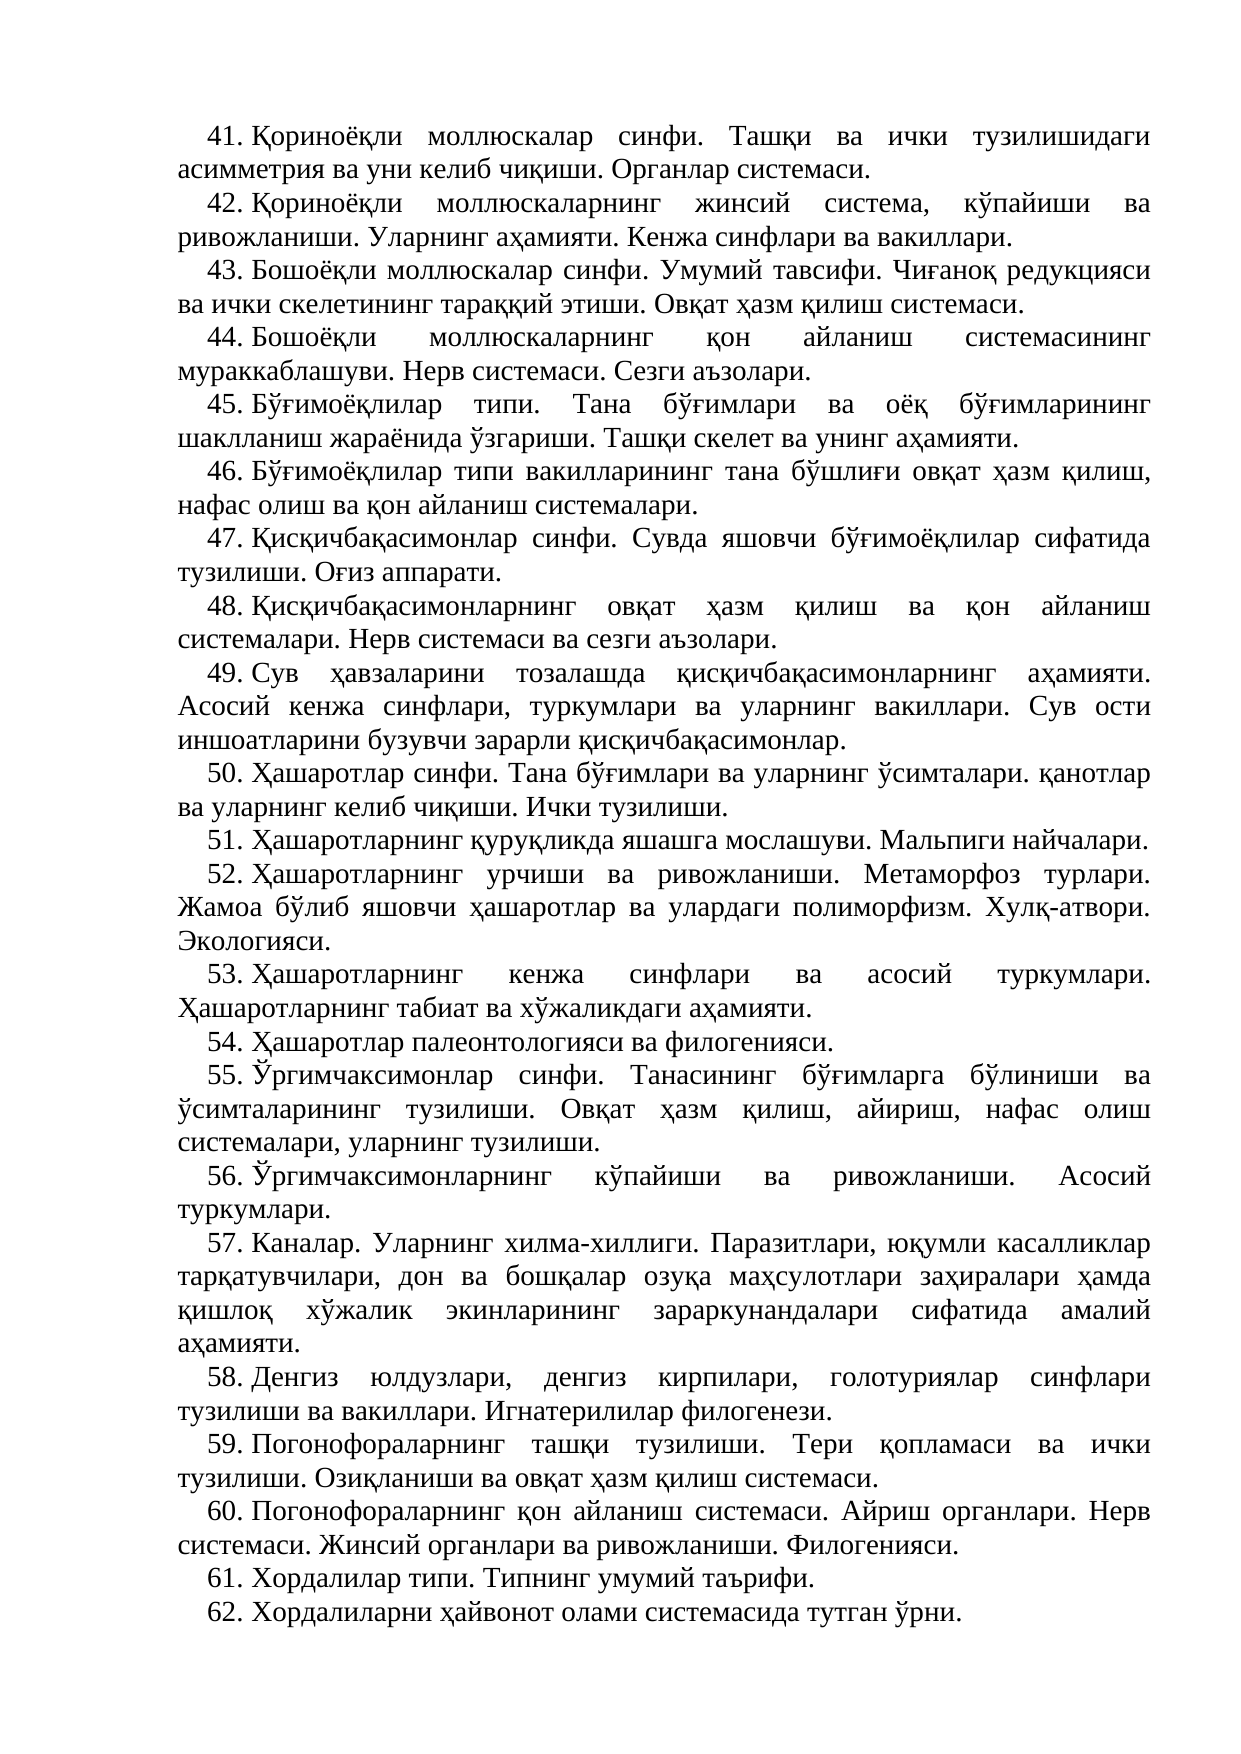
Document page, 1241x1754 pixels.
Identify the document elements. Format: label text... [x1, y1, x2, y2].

list Ҳашаротлар синфи. Тана бўғимлари ва уларнинг ўсимталари. қанотлар ва уларнинг келиб чиқиши. Ички тузилиши. [177, 755, 1152, 822]
list Қориноёқли моллюскаларнинг жинсий система, кўпайиши ва ривожланиши. Уларнинг аҳамияти. Кенжа синфлари ва вакиллари. [177, 185, 1152, 252]
list Погонофораларнинг ташқи тузилиши. Тери қопламаси ва ички тузилиши. Озиқланиши ва овқат ҳазм қилиш системаси. [177, 1426, 1152, 1493]
list Қисқичбақасимонлар синфи. Сувда яшовчи бўғимоёқлилар сифатида тузилиши. Оғиз аппарати. [177, 521, 1152, 588]
list Каналар. Уларнинг хилма-хиллиги. Паразитлари, юқумли касалликлар тарқатувчилари, дон ва бошқалар озуқа маҳсулотлари заҳиралари ҳамда қишлоқ хўжалик экинларининг зараркунандалари сифатида амалий аҳамияти. [177, 1225, 1152, 1359]
list Ҳашаротлар палеонтологияси ва филогенияси. [177, 1024, 1152, 1057]
list Қориноёқли моллюскалар синфи. Ташқи ва ички тузилишидаги асимметрия ва уни келиб чиқиши. Органлар системаси. [177, 118, 1152, 185]
list Сув ҳавзаларини тозалашда қисқичбақасимонларнинг аҳамияти. Асосий кенжа синфлари, туркумлари ва уларнинг вакиллари. Сув ости иншоатларини бузувчи зарарли қисқичбақасимонлар. [177, 655, 1152, 755]
list Ҳашаротларнинг қуруқликда яшашга мослашуви. Мальпиги найчалари. [177, 822, 1152, 856]
list Бўғимоёқлилар типи вакилларининг тана бўшлиғи овқат ҳазм қилиш, нафас олиш ва қон айланиш системалари. [177, 453, 1152, 521]
list Қисқичбақасимонларнинг овқат ҳазм қилиш ва қон айланиш системалари. Нерв системаси ва сезги аъзолари. [177, 588, 1152, 655]
list Ўргимчаксимонларнинг кўпайиши ва ривожланиши. Асосий туркумлари. [177, 1158, 1152, 1225]
list Бўғимоёқлилар типи. Тана бўғимлари ва оёқ бўғимларининг шаклланиш жараёнида ўзгариши. Ташқи скелет ва унинг аҳамияти. [177, 386, 1152, 453]
list Бошоёқли моллюскаларнинг қон айланиш системасининг мураккаблашуви. Нерв системаси. Сезги аъзолари. [177, 319, 1152, 386]
list Хордалиларни ҳайвонот олами системасида тутган ўрни. [177, 1594, 1152, 1627]
list Хордалилар типи. Типнинг умумий таърифи. [177, 1560, 1152, 1594]
list Ҳашаротларнинг урчиши ва ривожланиши. Метаморфоз турлари. Жамоа бўлиб яшовчи ҳашаротлар ва улардаги полиморфизм. Хулқ-атвори. Экологияси. [177, 856, 1152, 957]
list Ҳашаротларнинг кенжа синфлари ва асосий туркумлари. Ҳашаротларнинг табиат ва хўжаликдаги аҳамияти. [177, 957, 1152, 1024]
list Бошоёқли моллюскалар синфи. Умумий тавсифи. Чиғаноқ редукцияси ва ички скелетининг тараққий этиши. Овқат ҳазм қилиш системаси. [177, 252, 1152, 319]
list Денгиз юлдузлари, денгиз кирпилари, голотуриялар синфлари тузилиши ва вакиллари. Игнатерилилар филогенези. [177, 1359, 1152, 1426]
list Погонофораларнинг қон айланиш системаси. Айриш органлари. Нерв системаси. Жинсий органлари ва ривожланиши. Филогенияси. [177, 1493, 1152, 1560]
list Ўргимчаксимонлар синфи. Танасининг бўғимларга бўлиниши ва ўсимталарининг тузилиши. Овқат ҳазм қилиш, айириш, нафас олиш системалари, уларнинг тузилиши. [177, 1057, 1152, 1158]
